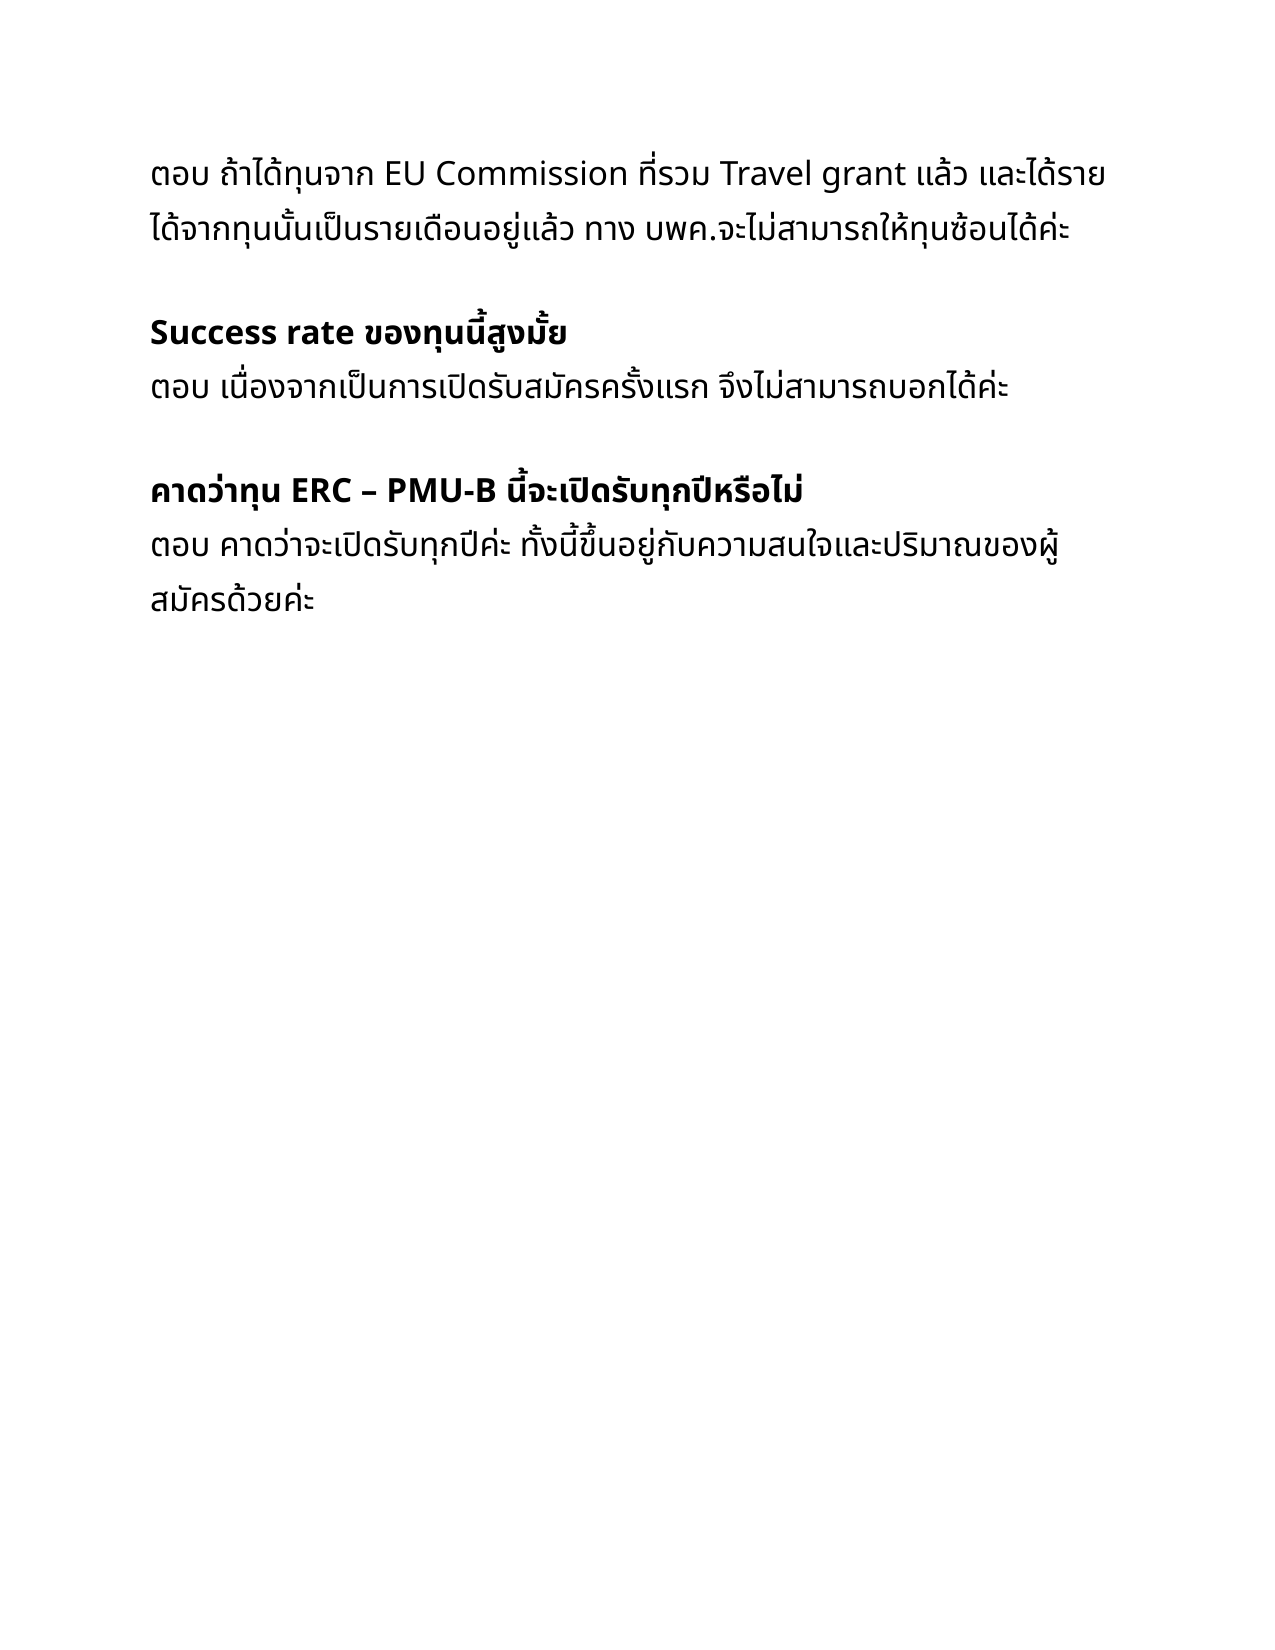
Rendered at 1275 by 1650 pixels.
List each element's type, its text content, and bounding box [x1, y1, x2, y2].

text Success rate ของทุนนี้สูงมั้ย [150, 259, 1125, 359]
text คาดว่าทุน ERC – PMU-B นี้จะเปิดรับทุกปีหรือไม่ [150, 417, 1125, 517]
text ตอบ ถ้าได้ทุนจาก EU Commission ที่รวม Travel grant แล้ว และได้รายได้จากทุนนั้นเป็นรายเดือนอยู่แล้ว ทาง บพค.จะไม่สามารถให้ทุนซ้อนได้ค่ะ [150, 150, 1125, 255]
text ตอบ เนื่องจากเป็นการเปิดรับสมัครครั้งแรก จึงไม่สามารถบอกได้ค่ะ [150, 363, 1125, 413]
text ตอบ คาดว่าจะเปิดรับทุกปีค่ะ ทั้งนี้ขึ้นอยู่กับความสนใจและปริมาณของผู้สมัครด้วยค่ะ [150, 521, 1125, 656]
